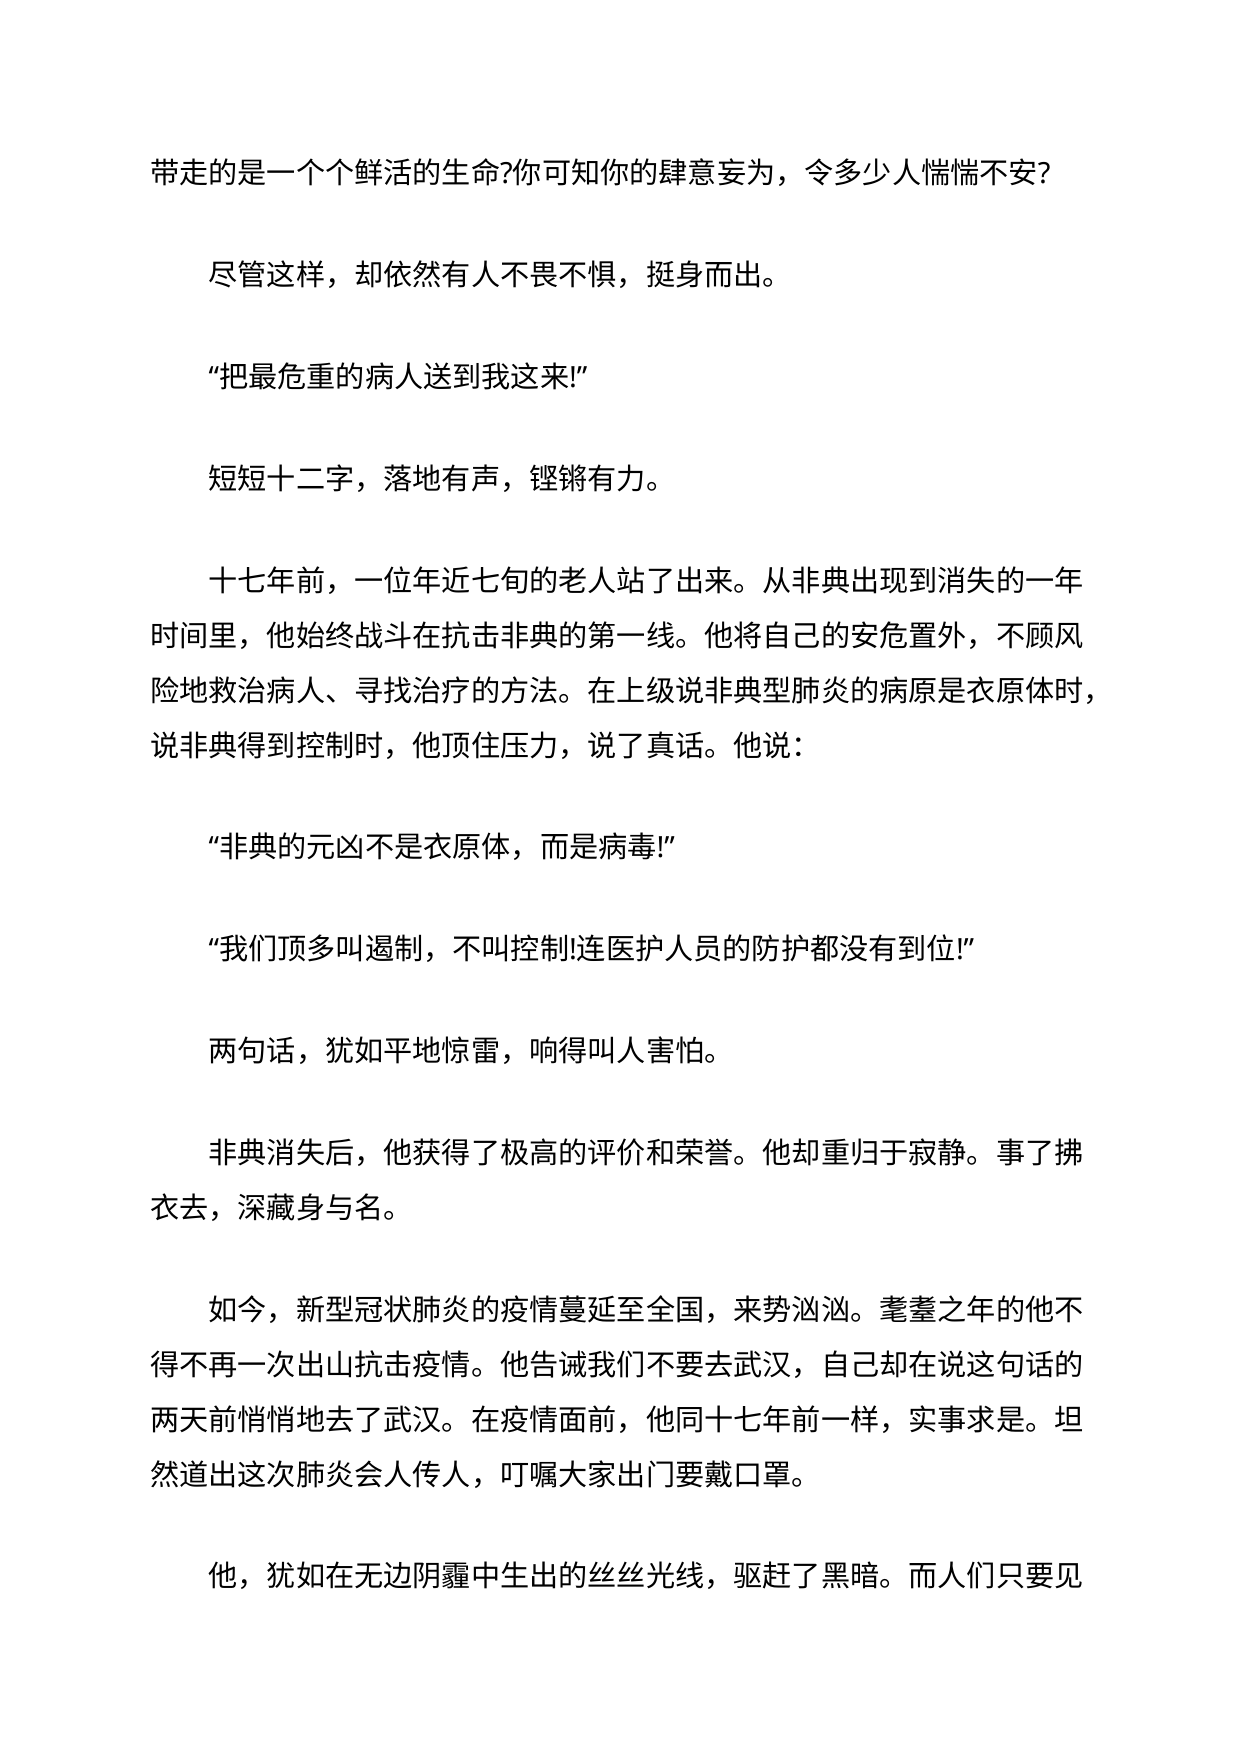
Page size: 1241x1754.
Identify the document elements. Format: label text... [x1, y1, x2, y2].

text “把最危重的病人送到我这来!” [150, 354, 1090, 396]
text 如今，新型冠状肺炎的疫情蔓延至全国，来势汹汹。耄耋之年的他不得不再一次出山抗击疫情。他告诫我们不要去武汉，自己却在说这句话的两天前悄悄地去了武汉。在疫情面前，他同十七年前一样，实事求是。坦然道出这次肺炎会人传人，叮嘱大家出门要戴口罩。 [150, 1286, 1090, 1493]
text 十七年前，一位年近七旬的老人站了出来。从非典出现到消失的一年时间里，他始终战斗在抗击非典的第一线。他将自己的安危置外，不顾风险地救治病人、寻找治疗的方法。在上级说非典型肺炎的病原是衣原体时，说非典得到控制时，他顶住压力，说了真话。他说： [150, 557, 1090, 764]
text “我们顶多叫遏制，不叫控制!连医护人员的防护都没有到位!” [150, 926, 1090, 968]
text 短短十二字，落地有声，铿锵有力。 [150, 456, 1090, 498]
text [150, 150, 1090, 192]
text 非典消失后，他获得了极高的评价和荣誉。他却重归于寂静。事了拂衣去，深藏身与名。 [150, 1130, 1090, 1227]
text 尽管这样，却依然有人不畏不惧，挺身而出。 [150, 252, 1090, 294]
text 两句话，犹如平地惊雷，响得叫人害怕。 [150, 1028, 1090, 1070]
text “非典的元凶不是衣原体，而是病毒!” [150, 824, 1090, 866]
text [150, 1553, 1090, 1595]
